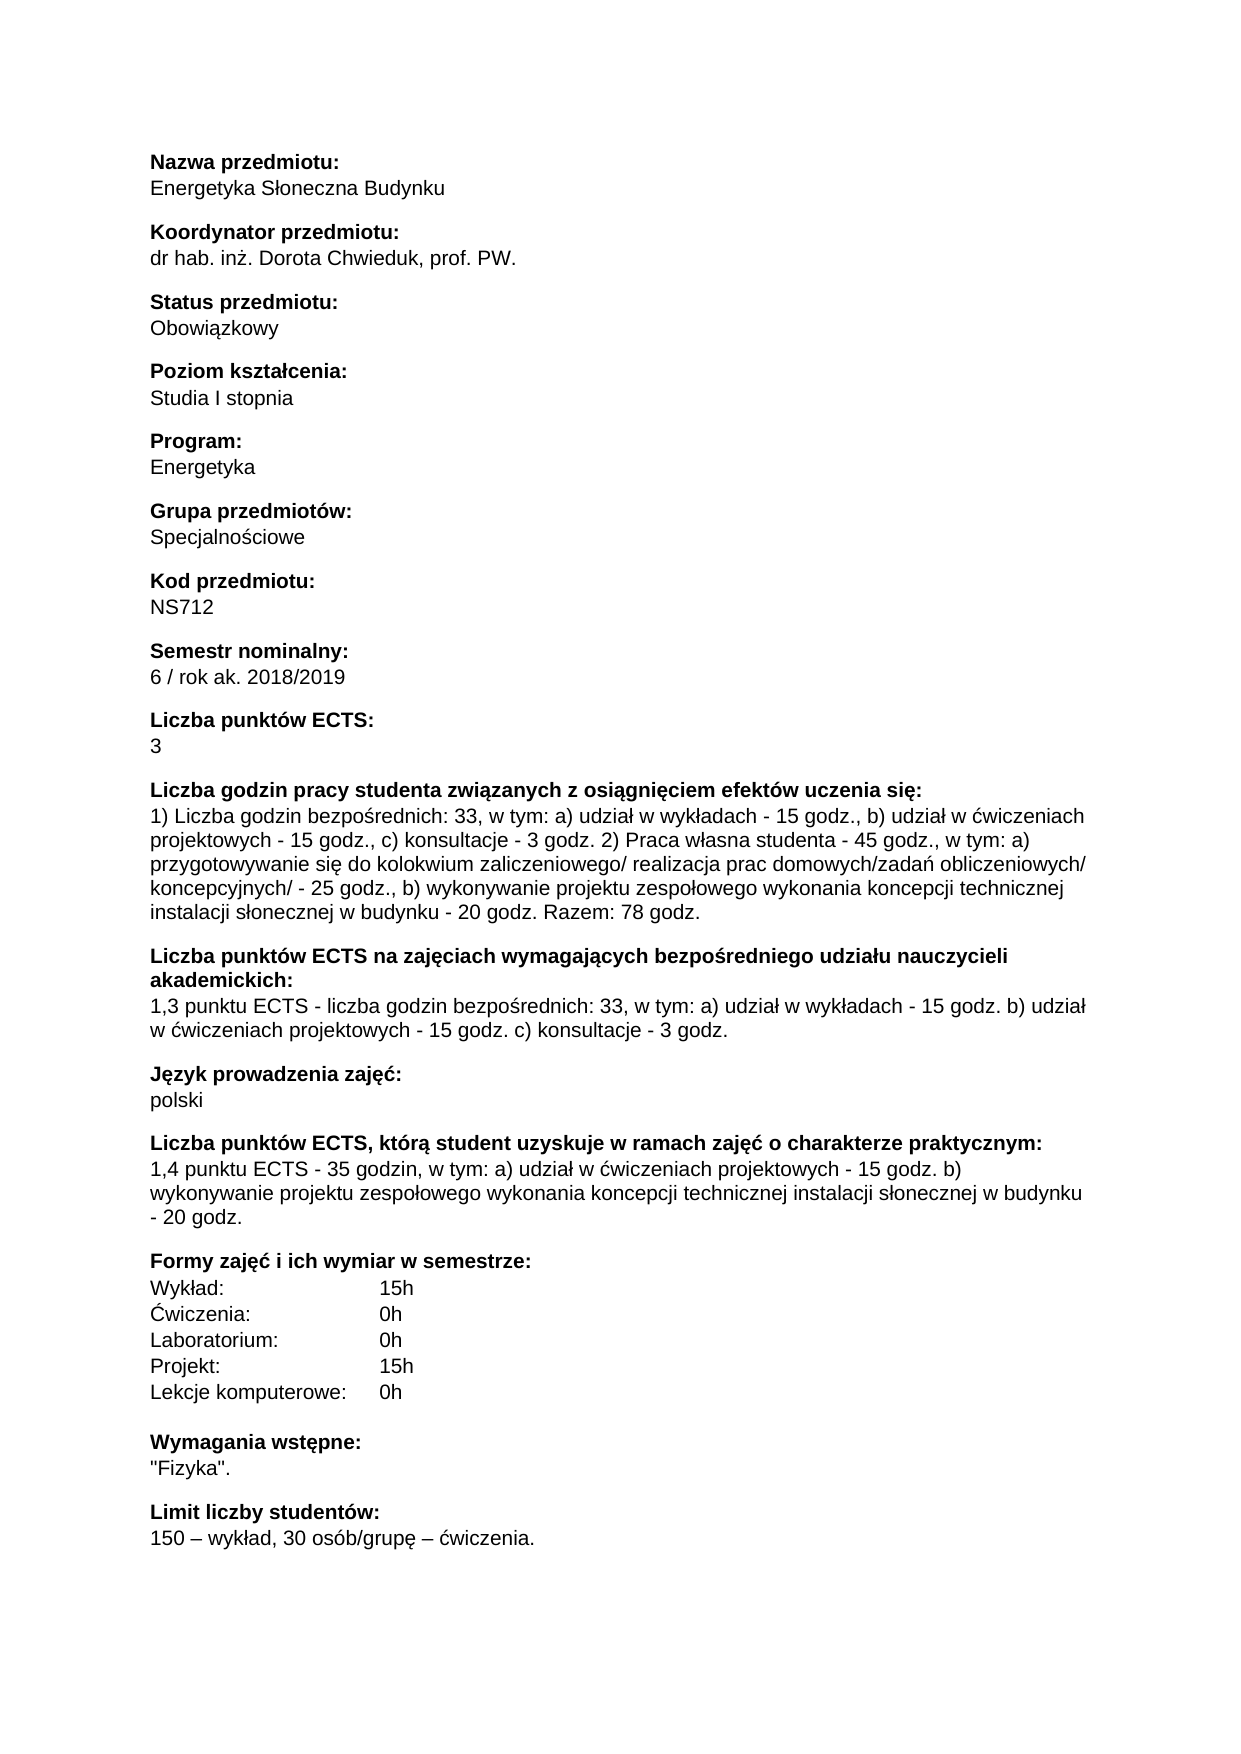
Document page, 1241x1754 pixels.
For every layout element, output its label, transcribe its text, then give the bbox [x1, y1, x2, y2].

text Status przedmiotu: [150, 289, 1090, 313]
table_cell 0h [369, 1378, 597, 1404]
text NS712 [150, 595, 1090, 619]
table_header Wykład: [140, 1276, 367, 1300]
text Liczba punktów ECTS na zajęciach wymagających bezpośredniego udziału nauczycieli akademickich: [150, 944, 1090, 992]
text 1,3 punktu ECTS - liczba godzin bezpośrednich: 33, w tym: a) udział w wykładach - 15 godz. b) udział w ćwiczeniach projektowych - 15 godz. c) konsultacje - 3 godz. [150, 994, 1090, 1042]
text Liczba punktów ECTS, którą student uzyskuje w ramach zajęć o charakterze praktycznym: [150, 1131, 1090, 1155]
table_cell Lekcje komputerowe: [140, 1380, 367, 1404]
table_cell 0h [369, 1300, 597, 1326]
text Liczba godzin pracy studenta związanych z osiągnięciem efektów uczenia się: [150, 778, 1090, 802]
text Wymagania wstępne: [150, 1430, 1090, 1454]
text 1) Liczba godzin bezpośrednich: 33, w tym: a) udział w wykładach - 15 godz., b) udział w ćwiczeniach projektowych - 15 godz., c) konsultacje - 3 godz. 2) Praca własna studenta - 45 godz., w tym: a) przygotowywanie się do kolokwium zaliczeniowego/ realizacja prac domowych/zadań obliczeniowych/ koncepcyjnych/ - 25 godz., b) wykonywanie projektu zespołowego wykonania koncepcji technicznej instalacji słonecznej w budynku - 20 godz. Razem: 78 godz. [150, 804, 1090, 924]
text Nazwa przedmiotu: [150, 150, 1090, 174]
text 6 / rok ak. 2018/2019 [150, 664, 1090, 688]
text Język prowadzenia zajęć: [150, 1061, 1090, 1085]
text "Fizyka". [150, 1456, 1090, 1480]
text Program: [150, 429, 1090, 453]
text Specjalnościowe [150, 525, 1090, 549]
text 1,4 punktu ECTS - 35 godzin, w tym: a) udział w ćwiczeniach projektowych - 15 godz. b) wykonywanie projektu zespołowego wykonania koncepcji technicznej instalacji słonecznej w budynku - 20 godz. [150, 1157, 1090, 1229]
text Limit liczby studentów: [150, 1499, 1090, 1523]
table_header 15h [369, 1276, 597, 1300]
table_cell Projekt: [140, 1354, 367, 1378]
table_cell 15h [369, 1352, 597, 1378]
text 150 – wykład, 30 osób/grupę – ćwiczenia. [150, 1526, 1090, 1549]
text polski [150, 1087, 1090, 1111]
text Energetyka [150, 455, 1090, 479]
text Formy zajęć i ich wymiar w semestrze: [150, 1249, 1090, 1273]
text Energetyka Słoneczna Budynku [150, 176, 1090, 200]
text Liczba punktów ECTS: [150, 708, 1090, 732]
text Semestr nominalny: [150, 638, 1090, 662]
text Obowiązkowy [150, 316, 1090, 339]
table_cell Ćwiczenia: [140, 1302, 367, 1326]
table_cell 0h [369, 1326, 597, 1352]
text Koordynator przedmiotu: [150, 220, 1090, 244]
text dr hab. inż. Dorota Chwieduk, prof. PW. [150, 246, 1090, 270]
text 3 [150, 734, 1090, 758]
table_cell Laboratorium: [140, 1328, 367, 1352]
text Kod przedmiotu: [150, 569, 1090, 593]
text Grupa przedmiotów: [150, 499, 1090, 523]
text Poziom kształcenia: [150, 359, 1090, 383]
text Studia I stopnia [150, 385, 1090, 409]
